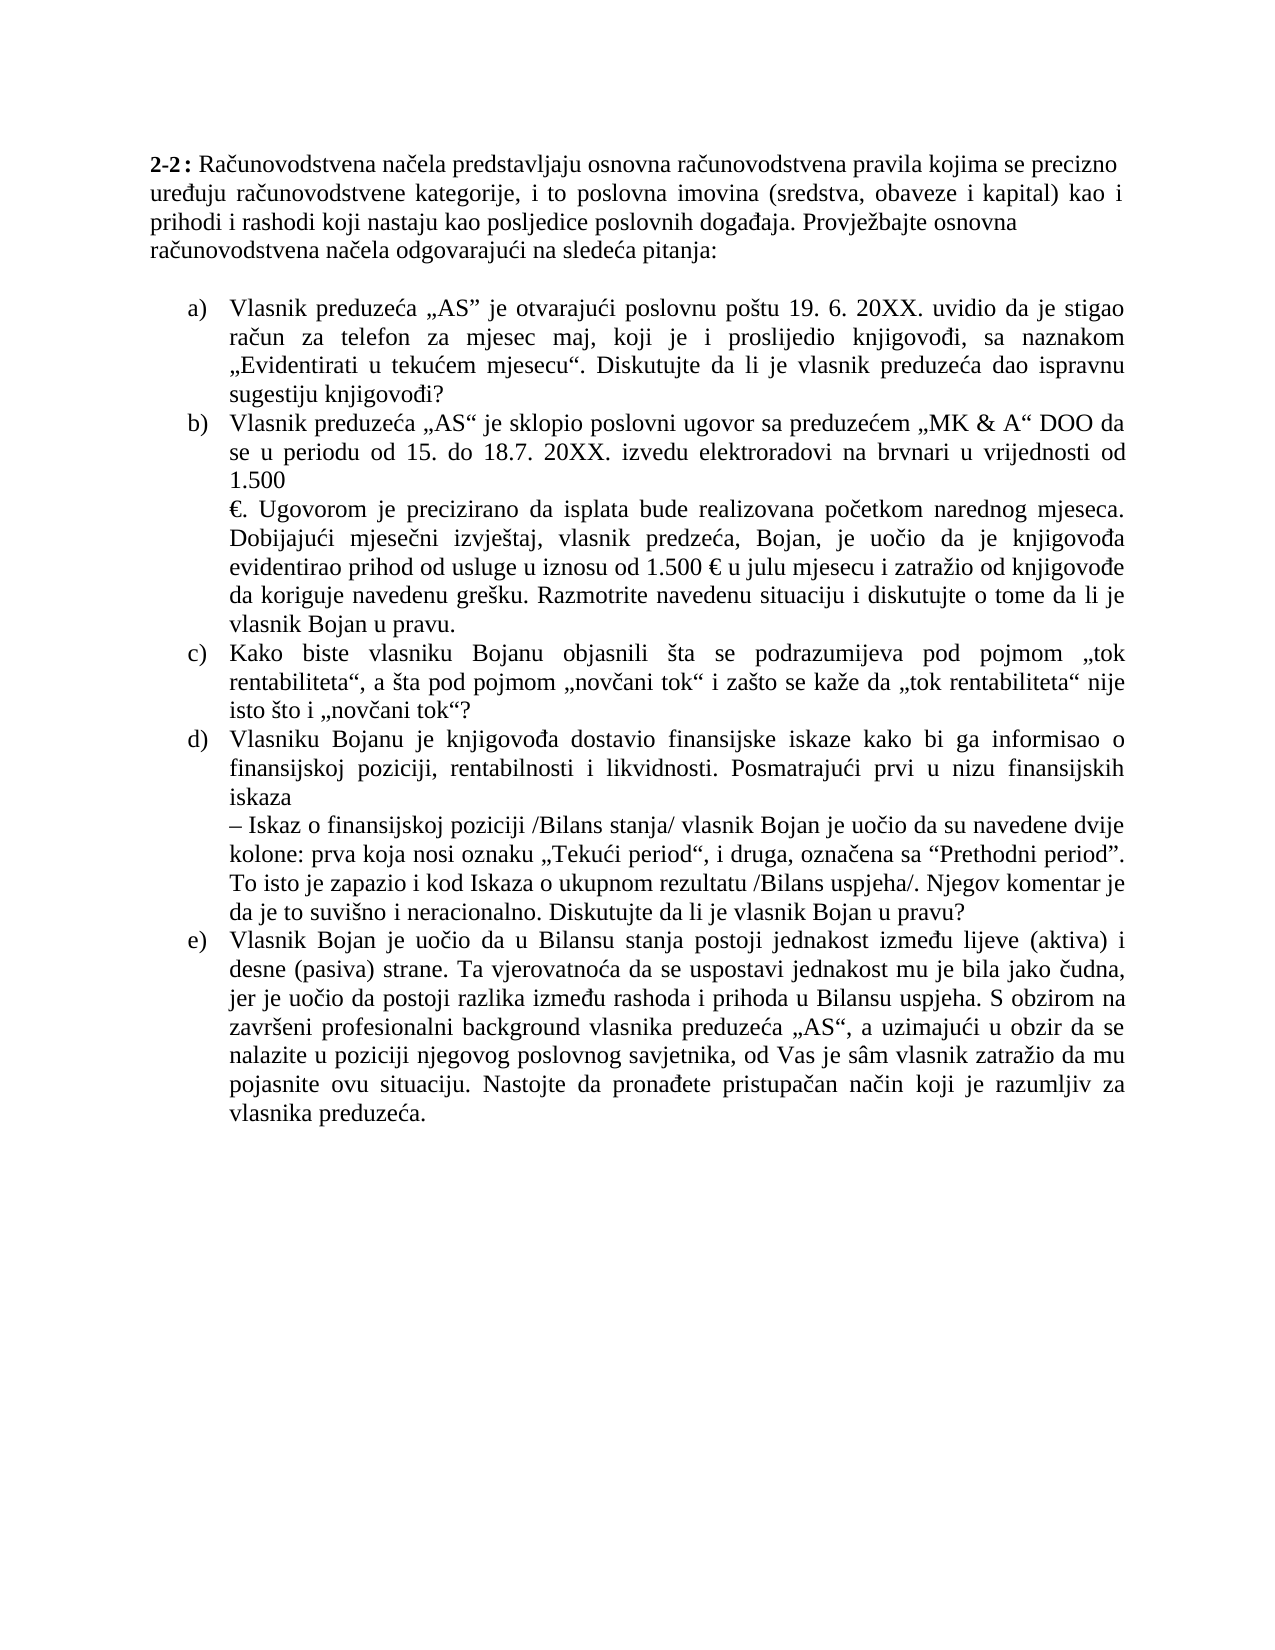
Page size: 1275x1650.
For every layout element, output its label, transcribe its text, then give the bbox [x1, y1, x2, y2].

list Vlasnik preduzeća „AS“ je sklopio poslovni ugovor sa preduzećem „MK & A“ DOO da se u periodu od 15. do 18.7. 20XX. izvedu elektroradovi na brvnari u vrijednosti od 1.500 [187, 408, 1126, 494]
text €. Ugovorom je precizirano da isplata bude realizovana početkom narednog mjeseca. Dobijajući mjesečni izvještaj, vlasnik predzeća, Bojan, je uočio da je knjigovođa evidentirao prihod od usluge u iznosu od 1.500 € u julu mjesecu i zatražio od knjigovođe da koriguje navedenu grešku. Razmotrite navedenu situaciju i diskutujte o tome da li je vlasnik Bojan u pravu. [229, 494, 1125, 638]
list Vlasniku Bojanu je knjigovođa dostavio finansijske iskaze kako bi ga informisao o finansijskoj poziciji, rentabilnosti i likvidnosti. Posmatrajući prvi u nizu finansijskih iskaza [187, 724, 1124, 810]
list : Računovodstvena načela predstavljaju osnovna računovodstvena pravila kojima se precizno uređuju računovodstvene kategorije, i to poslovna imovina (sredstva, obaveze i kapital) kao i prihodi i rashodi koji nastaju kao posljedice poslovnih događaja. Provježbajte osnovna računovodstvena načela odgovarajući na sledeća pitanja: [150, 149, 1126, 264]
list Kako biste vlasniku Bojanu objasnili šta se podrazumijeva pod pojmom „tok rentabiliteta“, a šta pod pojmom „novčani tok“ i zašto se kaže da „tok rentabiliteta“ nije isto što i „novčani tok“? [187, 638, 1126, 724]
text – Iskaz o finansijskoj poziciji /Bilans stanja/ vlasnik Bojan je uočio da su navedene dvije kolone: prva koja nosi oznaku „Tekući period“, i druga, označena sa “Prethodni period”. To isto je zapazio i kod Iskaza o ukupnom rezultatu /Bilans uspjeha/. Njegov komentar je da je to suvišno i neracionalno. Diskutujte da li je vlasnik Bojan u pravu? [229, 810, 1125, 925]
list Vlasnik Bojan je uočio da u Bilansu stanja postoji jednakost između lijeve (aktiva) i desne (pasiva) strane. Ta vjerovatnoća da se uspostavi jednakost mu je bila jako čudna, jer je uočio da postoji razlika između rashoda i prihoda u Bilansu uspjeha. S obzirom na završeni profesionalni background vlasnika preduzeća „AS“, a uzimajući u obzir da se nalazite u poziciji njegovog poslovnog savjetnika, od Vas je sâm vlasnik zatražio da mu pojasnite ovu situaciju. Nastojte da pronađete pristupačan način koji je razumljiv za vlasnika preduzeća. [187, 925, 1126, 1127]
list Vlasnik preduzeća „AS” je otvarajući poslovnu poštu 19. 6. 20XX. uvidio da je stigao račun za telefon za mjesec maj, koji je i proslijedio knjigovođi, sa naznakom „Evidentirati u tekućem mjesecu“. Diskutujte da li je vlasnik preduzeća dao ispravnu sugestiju knjigovođi? [187, 293, 1125, 408]
